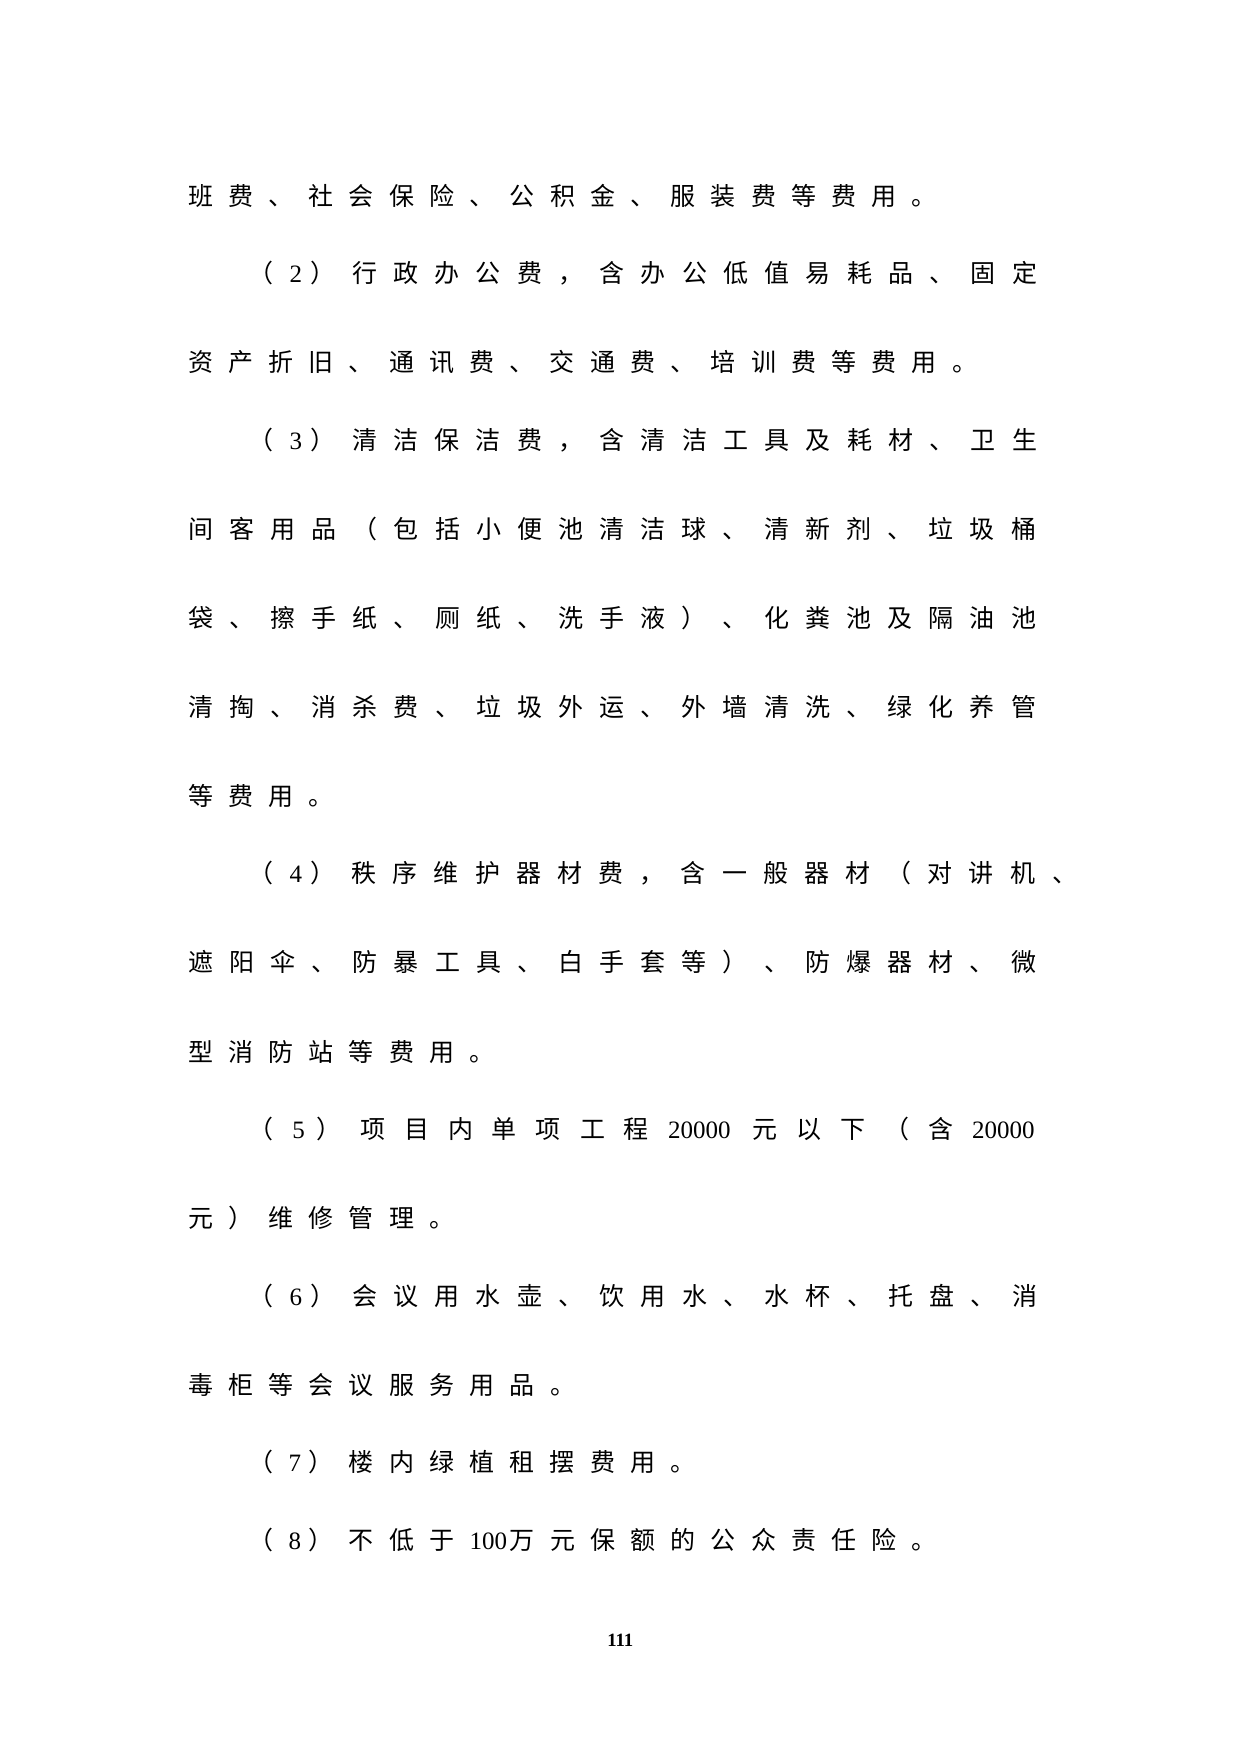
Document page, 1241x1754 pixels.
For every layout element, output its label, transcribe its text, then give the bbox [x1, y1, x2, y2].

text （4）秩序维护器材费，含一般器材（对讲机、遮阳伞、防暴工具、白手套等）、防爆器材、微型消防站等费用。 [188, 842, 1052, 1080]
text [188, 164, 1052, 224]
text （6）会议用水壶、饮用水、水杯、托盘、消毒柜等会议服务用品。 [188, 1264, 1052, 1413]
text （8）不低于100万元保额的公众责任险。 [188, 1508, 1052, 1568]
text （7）楼内绿植租摆费用。 [188, 1431, 1052, 1490]
text （5）项目内单项工程20000元以下（含20000元）维修管理。 [188, 1098, 1052, 1246]
text （2）行政办公费，含办公低值易耗品、固定资产折旧、通讯费、交通费、培训费等费用。 [188, 242, 1052, 390]
text （3）清洁保洁费，含清洁工具及耗材、卫生间客用品（包括小便池清洁球、清新剂、垃圾桶袋、擦手纸、厕纸、洗手液）、化粪池及隔油池清掏、消杀费、垃圾外运、外墙清洗、绿化养管等费用。 [188, 408, 1052, 824]
